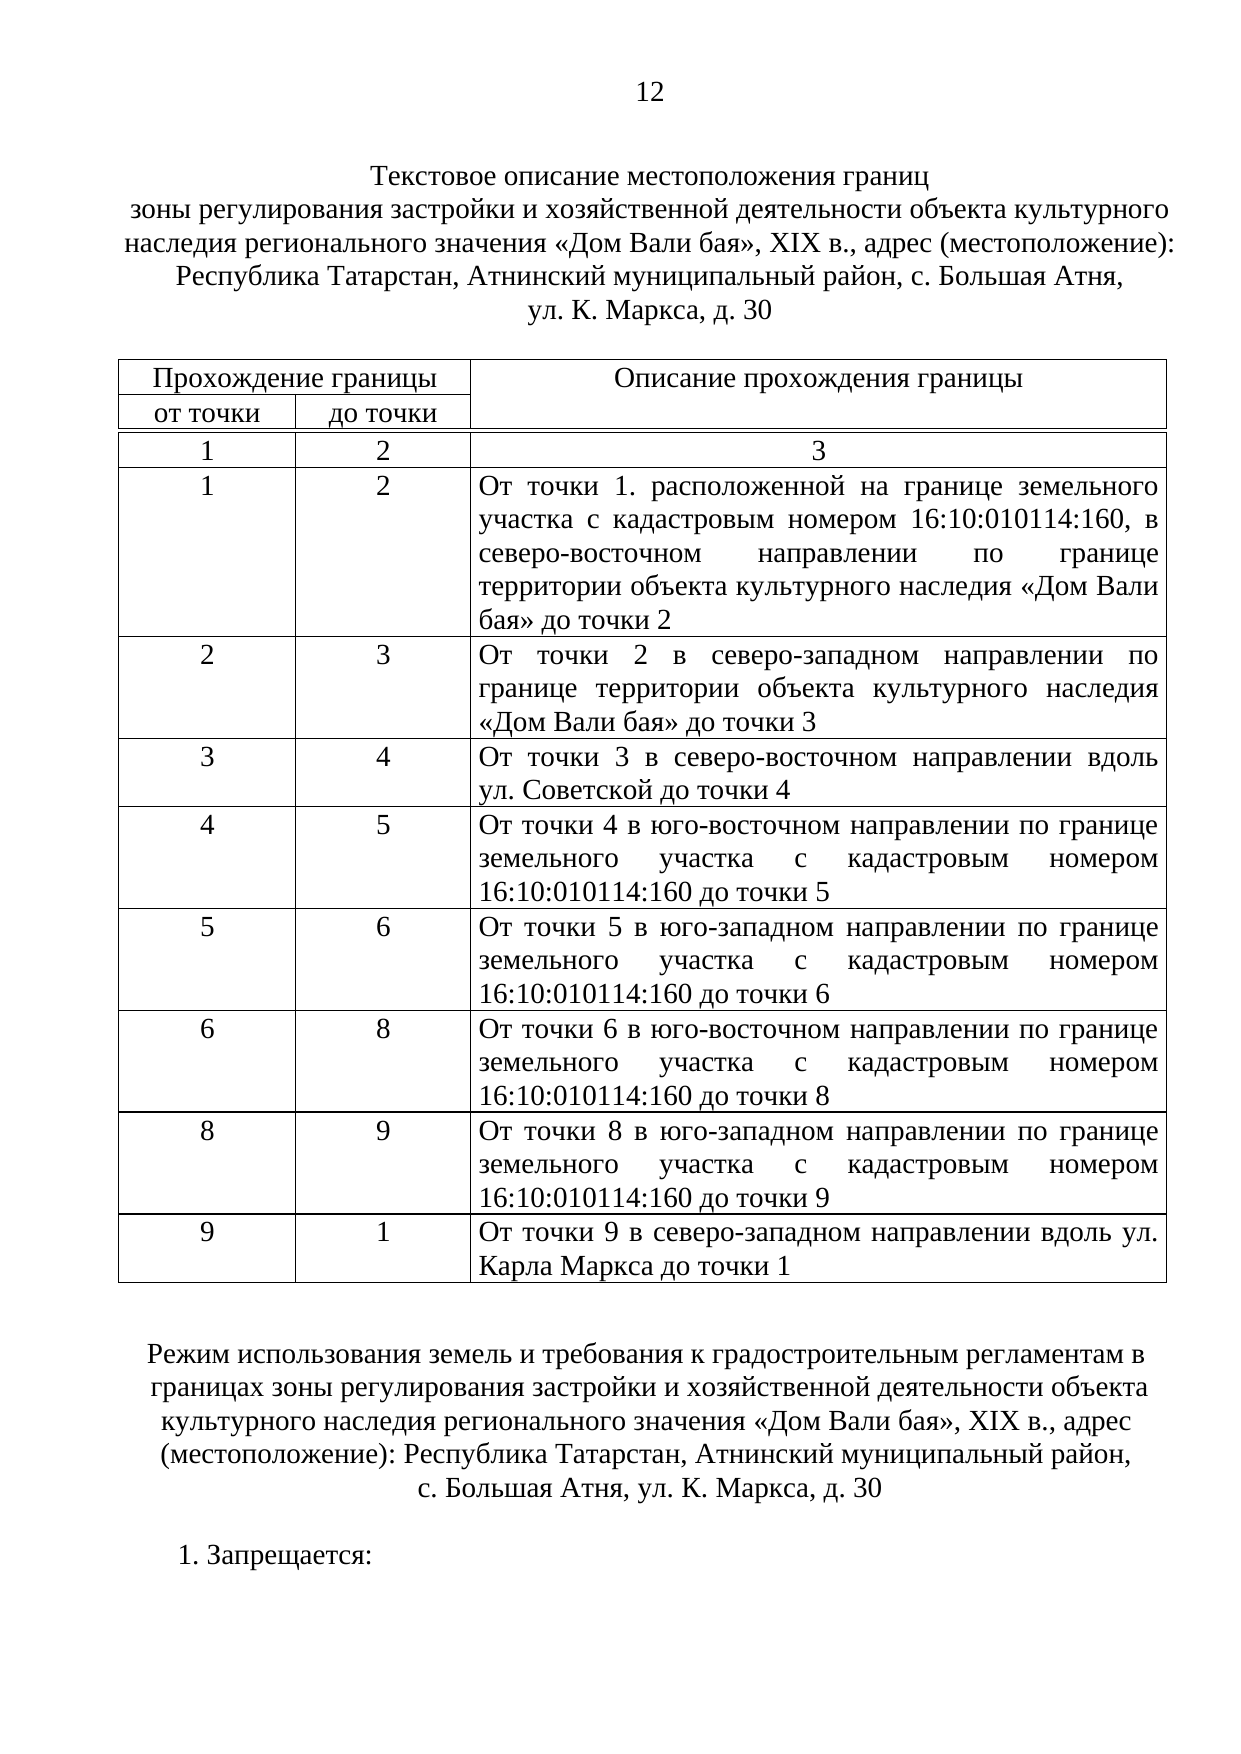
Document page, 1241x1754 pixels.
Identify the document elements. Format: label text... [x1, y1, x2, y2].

table_cell 1 [119, 468, 295, 636]
table_cell От точки 4 в юго-восточном направлении по границе земельного участка с кадастровым номером 16:10:010114:160 до точки 5 [471, 807, 1166, 908]
table_cell От точки 3 в северо-восточном направлении вдоль ул. Советской до точки 4 [471, 739, 1166, 806]
table_cell 2 [119, 637, 295, 737]
table_cell От точки 9 в северо-западном направлении вдоль ул. Карла Маркса до точки 1 [471, 1215, 1166, 1282]
table_header 3 [471, 433, 1166, 467]
text 1. Запрещается: [118, 1537, 1181, 1571]
table_cell 9 [119, 1215, 295, 1282]
table_header 2 [296, 433, 470, 467]
table_cell 6 [296, 909, 470, 1009]
table_cell От точки 8 в юго-западном направлении по границе земельного участка с кадастровым номером 16:10:010114:160 до точки 9 [471, 1113, 1166, 1213]
table_header Описание прохождения границы [471, 360, 1166, 428]
table_cell От точки 2 в северо-западном направлении по границе территории объекта культурного наследия «Дом Вали бая» до точки 3 [471, 637, 1166, 737]
table_cell 3 [296, 637, 470, 737]
table_cell от точки [119, 395, 295, 428]
table_cell до точки [296, 395, 470, 428]
table_cell 4 [296, 739, 470, 806]
table_cell 8 [119, 1113, 295, 1213]
table_cell От точки 6 в юго-восточном направлении по границе земельного участка с кадастровым номером 16:10:010114:160 до точки 8 [471, 1011, 1166, 1111]
table_cell 3 [119, 739, 295, 806]
subtitle Текстовое описание местоположения границ зоны регулирования застройки и хозяйственной деятельности объекта культурного наследия регионального значения «Дом Вали бая», ХIХ в., адрес (местоположение): Республика Татарстан, Атнинский муниципальный район, с. Большая Атня, ул. К. Маркса, д. 30 [118, 158, 1181, 326]
table_cell 5 [296, 807, 470, 908]
table_cell 8 [296, 1011, 470, 1111]
table_cell От точки 5 в юго-западном направлении по границе земельного участка с кадастровым номером 16:10:010114:160 до точки 6 [471, 909, 1166, 1009]
table_cell От точки 1. расположенной на границе земельного участка с кадастровым номером 16:10:010114:160, в северо-восточном направлении по границе территории объекта культурного наследия «Дом Вали бая» до точки 2 [471, 468, 1166, 636]
table_cell 4 [119, 807, 295, 908]
subtitle Режим использования земель и требования к градостроительным регламентам в границах зоны регулирования застройки и хозяйственной деятельности объекта культурного наследия регионального значения «Дом Вали бая», ХIХ в., адрес (местоположение): Республика Татарстан, Атнинский муниципальный район, с. Большая Атня, ул. К. Маркса, д. 30 [118, 1336, 1181, 1503]
table_cell 6 [119, 1011, 295, 1111]
table_cell 2 [296, 468, 470, 636]
table_header Прохождение границы [119, 360, 470, 394]
table_cell 1 [296, 1215, 470, 1282]
table_cell 9 [296, 1113, 470, 1213]
table_header 1 [119, 433, 295, 467]
table_cell 5 [119, 909, 295, 1009]
